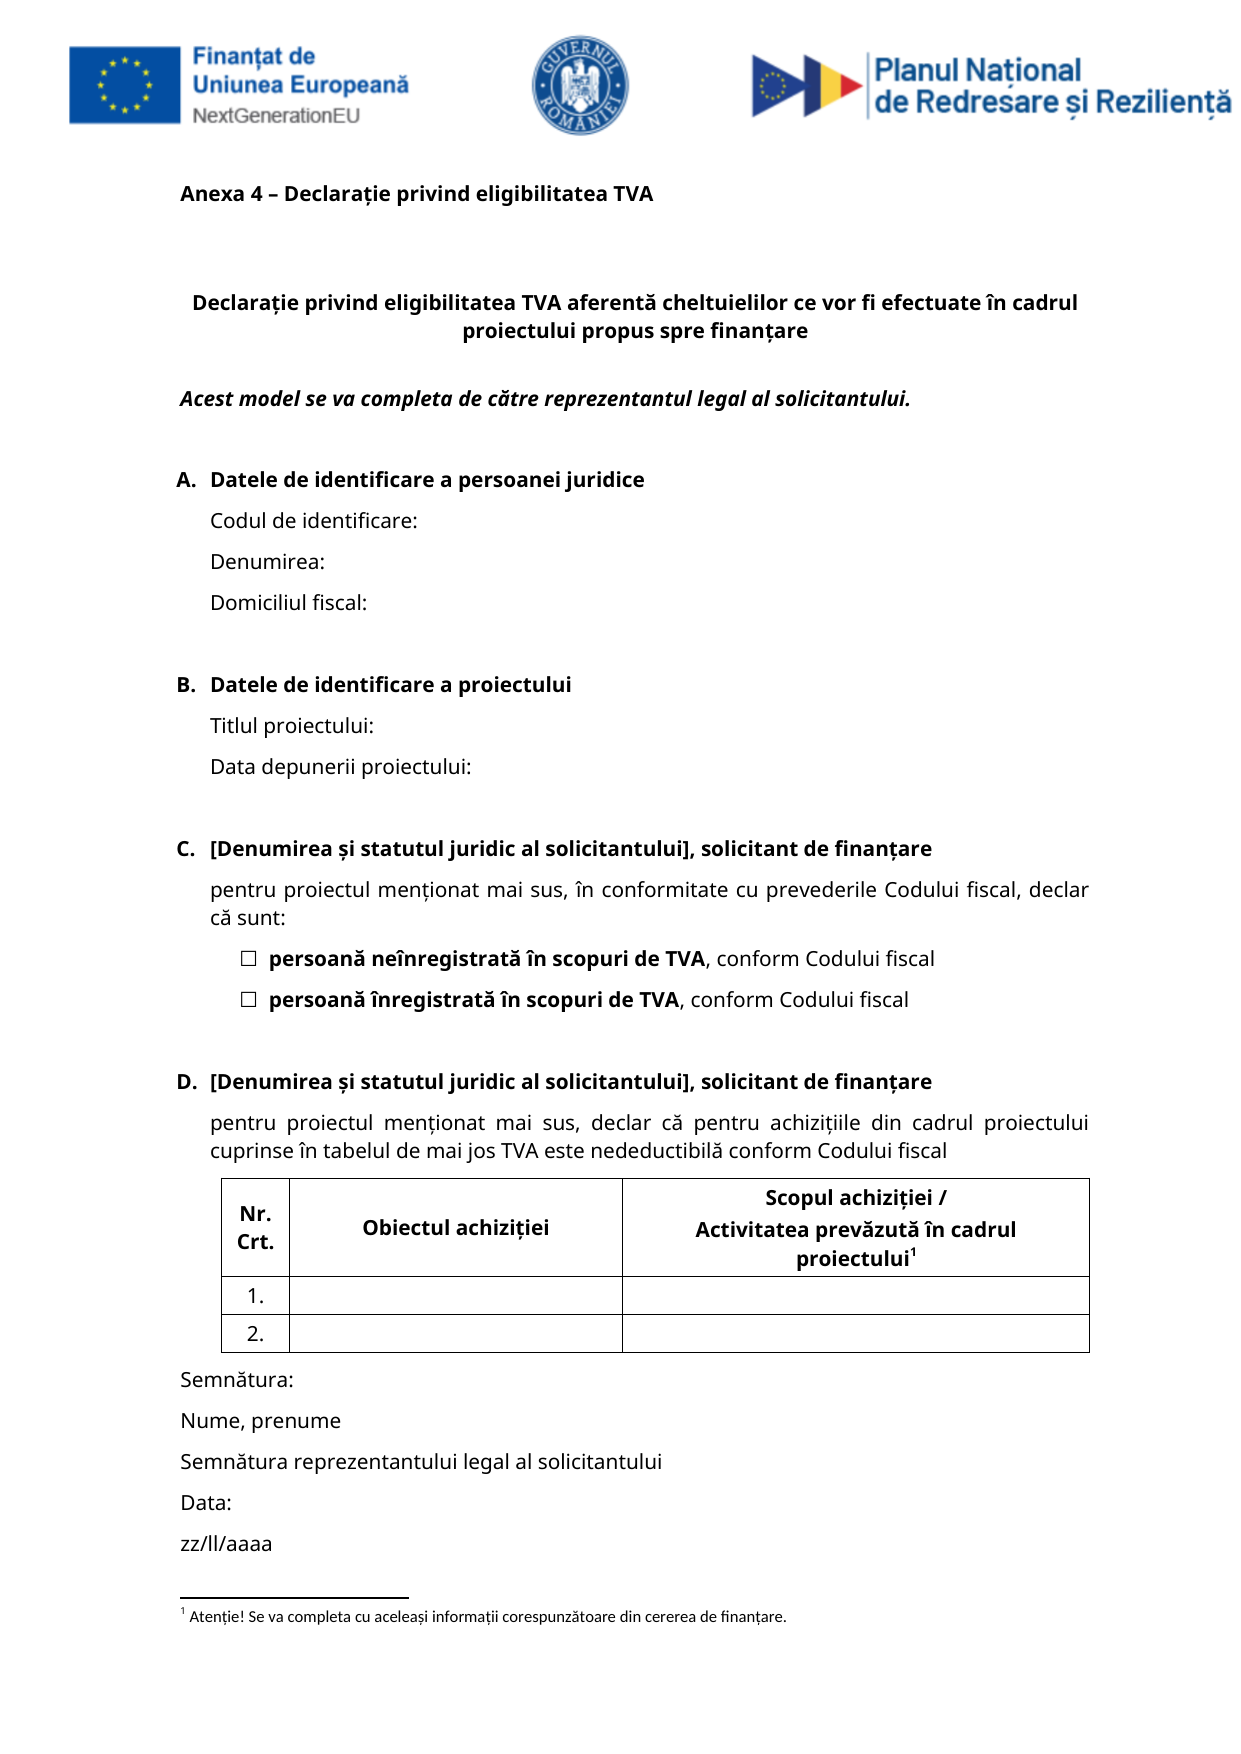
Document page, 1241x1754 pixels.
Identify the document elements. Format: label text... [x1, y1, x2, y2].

text pentru proiectul menționat mai sus, declar că pentru achizițiile din cadrul proiectului cuprinse în tabelul de mai jos TVA este nedeductibilă conform Codului fiscal [210, 1108, 1090, 1165]
text Anexa 4 – Declarație privind eligibilitatea TVA [180, 179, 1093, 207]
table_header Obiectul achiziției [290, 1179, 622, 1276]
text Nume, prenume [180, 1406, 1090, 1435]
text Data depunerii proiectului: [210, 752, 1090, 781]
text Semnătura: [180, 1365, 1090, 1394]
list Datele de identificare a proiectului [176, 670, 1090, 699]
text Codul de identificare: [210, 506, 1090, 535]
text zz/ll/aaaa [180, 1529, 1090, 1558]
list Datele de identificare a persoanei juridice [176, 466, 1090, 494]
text Denumirea: [210, 547, 1090, 576]
text Titlul proiectului: [210, 711, 1090, 739]
table_cell 2. [222, 1315, 289, 1352]
picture [11, 14, 1239, 159]
text persoană înregistrată în scopuri de TVA, conform Codului fiscal [239, 985, 1090, 1014]
text Domiciliul fiscal: [210, 588, 1090, 617]
text persoană neînregistrată în scopuri de TVA, conform Codului fiscal [239, 944, 1090, 973]
table_cell 1. [222, 1277, 289, 1314]
text Acest model se va completa de către reprezentantul legal al solicitantului. [180, 384, 1090, 412]
text pentru proiectul menționat mai sus, în conformitate cu prevederile Codului fiscal, declar că sunt: [210, 875, 1090, 932]
list [Denumirea și statutul juridic al solicitantului], solicitant de finanțare [176, 834, 1090, 862]
list [Denumirea și statutul juridic al solicitantului], solicitant de finanțare [176, 1067, 1090, 1096]
table_header Nr. Crt. [222, 1179, 289, 1276]
text Data: [180, 1488, 1090, 1517]
table_header Scopul achiziției / Activitatea prevăzută în cadrul proiectului [623, 1179, 1089, 1276]
table_cell [623, 1277, 1089, 1314]
subtitle Declarație privind eligibilitatea TVA aferentă cheltuielilor ce vor fi efectuate în cadrul proiectului propus spre finanţare [180, 288, 1090, 345]
text Semnătura reprezentantului legal al solicitantului [180, 1447, 1090, 1476]
table_cell [290, 1277, 622, 1314]
table_cell [290, 1315, 622, 1352]
table_cell [623, 1315, 1089, 1352]
